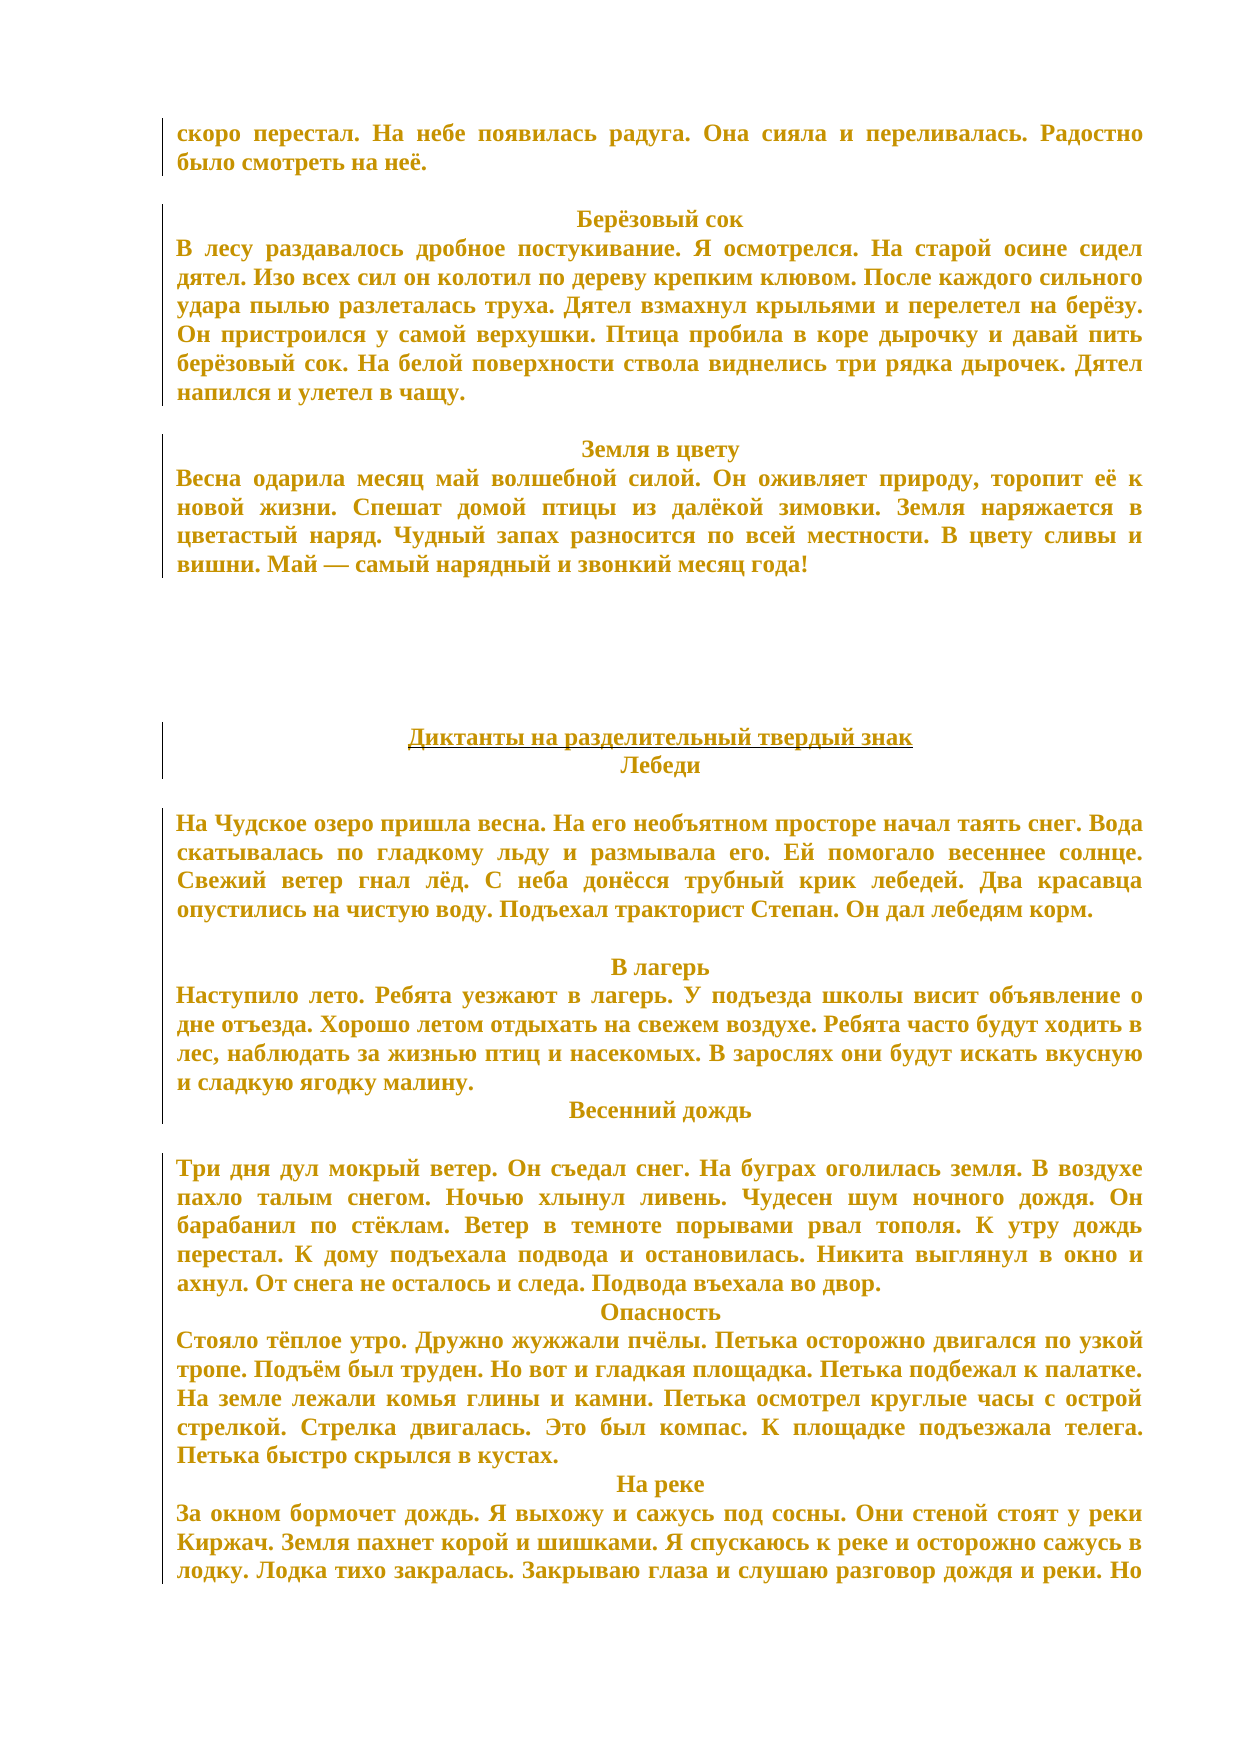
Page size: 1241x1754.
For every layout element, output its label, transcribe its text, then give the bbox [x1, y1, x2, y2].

text Земля в цвету [244, 434, 1077, 463]
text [176, 1498, 1144, 1584]
text Берёзовый сок [176, 204, 1144, 233]
text Наступило лето. Ребята уезжают в лагерь. У подъезда школы висит объявление о дне отъезда. Хорошо летом отдыхать на свежем воздухе. Ребята часто будут ходить в лес, наблюдать за жизнью птиц и насекомых. В зарослях они будут искать вкусную и сладкую ягодку малину. [176, 981, 1144, 1096]
text На реке [244, 1469, 1076, 1498]
text Весенний дождь [244, 1096, 1076, 1124]
text Лебеди [244, 751, 1077, 779]
text Стояло тёплое утро. Дружно жужжали пчёлы. Петька осторожно двигался по узкой тропе. Подъём был труден. Но вот и гладкая площадка. Петька подбежал к палатке. На земле лежали комья глины и камни. Петька осмотрел круглые часы с острой стрелкой. Стрелка двигалась. Это был компас. К площадке подъезжала телега. Петька быстро скрылся в кустах. [176, 1326, 1144, 1469]
text На Чудское озеро пришла весна. На его необъятном просторе начал таять снег. Вода скатывалась по гладкому льду и размывала его. Ей помогало весеннее солнце. Свежий ветер гнал лёд. С неба донёсся трубный крик лебедей. Два красавца опустились на чистую воду. Подъехал тракторист Степан. Он дал лебедям корм. [176, 808, 1144, 923]
text Опасность [244, 1297, 1076, 1326]
text Диктанты на разделительный твердый знак [177, 722, 1143, 751]
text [176, 118, 1144, 176]
text Весна одарила месяц май волшебной силой. Он оживляет природу, торопит её к новой жизни. Спешат домой птицы из далёкой зимовки. Земля наряжается в цветастый наряд. Чудный запах разносится по всей местности. В цвету сливы и вишни. Май — самый нарядный и звонкий месяц года! [176, 463, 1144, 578]
text В лагерь [244, 952, 1076, 981]
text В лесу раздавалось дробное постукивание. Я осмотрелся. На старой осине сидел дятел. Изо всех сил он колотил по дереву крепким клювом. После каждого сильного удара пылью разлеталась труха. Дятел взмахнул крыльями и перелетел на берёзу. Он пристроился у самой верхушки. Птица пробила в коре дырочку и давай пить берёзовый сок. На белой поверхности ствола виднелись три рядка дырочек. Дятел напился и улетел в чащу. [176, 233, 1144, 406]
text Три дня дул мокрый ветер. Он съедал снег. На буграх оголилась земля. В воздухе пахло талым снегом. Ночью хлынул ливень. Чудесен шум ночного дождя. Он барабанил по стёклам. Ветер в темноте порывами рвал тополя. К утру дождь перестал. К дому подъехала подвода и остановилась. Никита выглянул в окно и ахнул. От снега не осталось и следа. Подвода въехала во двор. [176, 1153, 1144, 1297]
